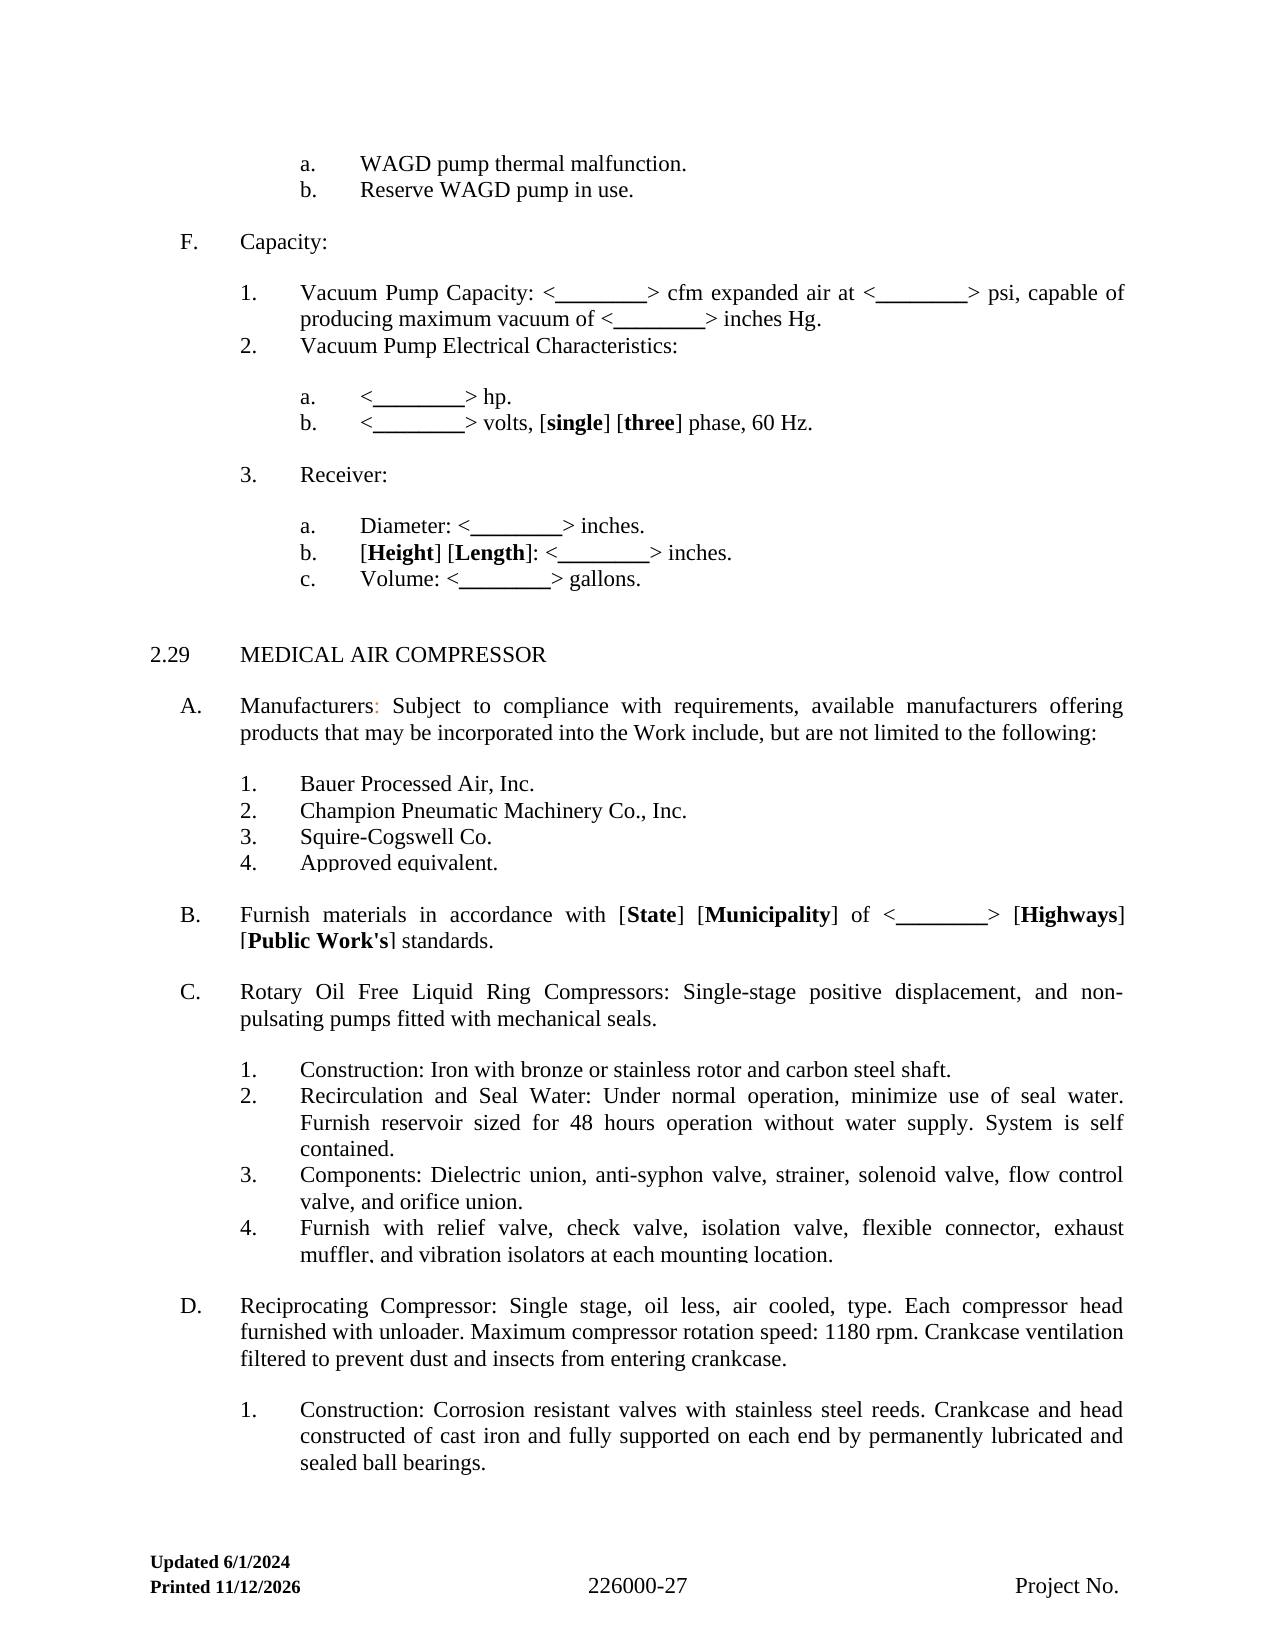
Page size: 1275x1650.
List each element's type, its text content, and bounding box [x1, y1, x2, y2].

text [Height] [Length]: <________> inches. [300, 538, 1125, 565]
text Components: Dielectric union, anti-syphon valve, strainer, solenoid valve, flow control valve, and orifice union. [240, 1162, 1125, 1214]
text Bauer Processed Air, Inc. [240, 770, 1125, 797]
text Approved equivalent. [240, 849, 1125, 872]
text <________> volts, [single] [three] phase, 60 Hz. [300, 409, 1125, 436]
text Reserve WAGD pump in use. [300, 176, 1125, 203]
text Rotary Oil Free Liquid Ring Compressors: Single-stage positive displacement, and non-pulsating pumps fitted with mechanical seals. [180, 978, 1125, 1031]
text Vacuum Pump Capacity: <________> cfm expanded air at <________> psi, capable of producing maximum vacuum of <________> inches Hg. [240, 279, 1125, 332]
text Construction: Iron with bronze or stainless rotor and carbon steel shaft. [240, 1056, 1125, 1082]
text Volume: <________> gallons. [300, 565, 1125, 591]
text Squire-Cogswell Co. [240, 823, 1125, 849]
text <________> hp. [300, 383, 1125, 409]
text MEDICAL AIR COMPRESSOR [150, 641, 1125, 664]
text Vacuum Pump Electrical Characteristics: [240, 332, 1125, 358]
text Receiver: [240, 461, 1125, 487]
text Construction: Corrosion resistant valves with stainless steel reeds. Crankcase and head constructed of cast iron and fully supported on each end by permanently lubricated and sealed ball bearings. [240, 1396, 1125, 1475]
text Manufacturers: Subject to compliance with requirements, available manufacturers offering products that may be incorporated into the Work include, but are not limited to the following: [180, 693, 1125, 745]
text Recirculation and Seal Water: Under normal operation, minimize use of seal water. Furnish reservoir sized for 48 hours operation without water supply. System is self contained. [240, 1082, 1125, 1162]
text Furnish materials in accordance with [State] [Municipality] of <________> [Highways] [Public Work's] standards. [180, 901, 1125, 949]
text Furnish with relief valve, check valve, isolation valve, flexible connector, exhaust muffler, and vibration isolators at each mounting location. [240, 1214, 1125, 1263]
text Champion Pneumatic Machinery Co., Inc. [240, 797, 1125, 823]
text Diameter: <________> inches. [300, 512, 1125, 538]
text Reciprocating Compressor: Single stage, oil less, air cooled, type. Each compressor head furnished with unloader. Maximum compressor rotation speed: 1180 rpm. Crankcase ventilation filtered to prevent dust and insects from entering crankcase. [180, 1292, 1125, 1371]
text WAGD pump thermal malfunction. [300, 150, 1125, 176]
text Capacity: [180, 228, 1125, 254]
